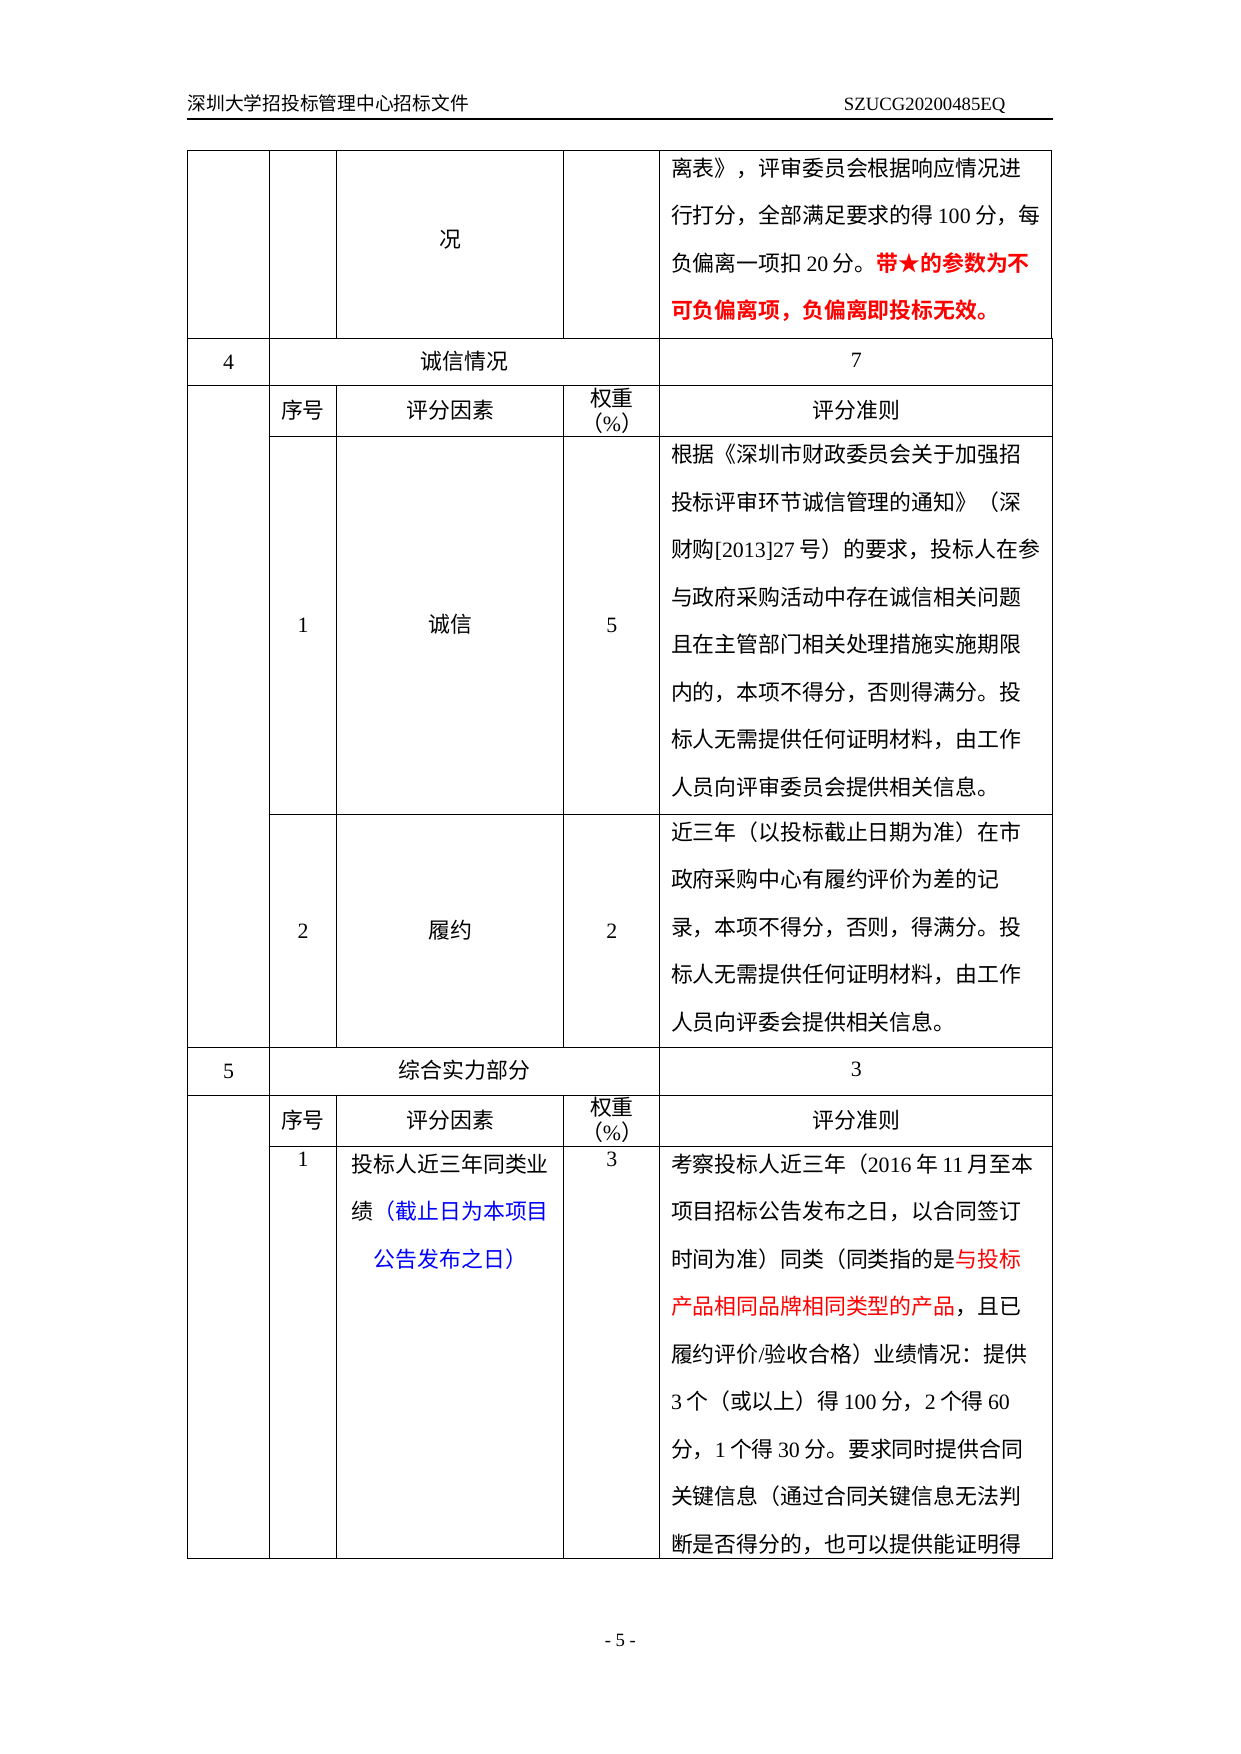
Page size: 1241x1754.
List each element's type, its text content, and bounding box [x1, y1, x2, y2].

table_cell 评分因素 [337, 386, 563, 436]
table_cell 评分准则 [660, 1096, 1052, 1146]
table_cell 评分准则 [660, 386, 1052, 436]
table_cell 3 [660, 1048, 1052, 1094]
table_cell 4 [188, 339, 269, 385]
table_cell 综合实力部分 [270, 1048, 659, 1094]
table_cell 3 [270, 151, 336, 338]
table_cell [660, 1147, 1052, 1558]
table_cell 权重 （%） [564, 1096, 659, 1146]
table_cell 5 [564, 437, 659, 814]
table_cell [188, 386, 269, 1047]
table_cell 其他商务条款偏离情况 [337, 151, 563, 338]
table_cell 1 [270, 437, 336, 814]
table_cell 5 [188, 1048, 269, 1094]
table_cell 3 [564, 1147, 659, 1558]
table_cell 5 [564, 151, 659, 338]
table_cell [188, 1096, 269, 1558]
table_cell 2 [270, 815, 336, 1047]
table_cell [337, 1147, 563, 1558]
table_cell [660, 151, 1051, 338]
table_cell 诚信情况 [270, 339, 659, 385]
table_cell 权重 （%） [564, 386, 659, 436]
table_cell 序号 [270, 386, 336, 436]
table_cell 7 [660, 339, 1052, 385]
table_cell 评分因素 [337, 1096, 563, 1146]
table_cell 根据《深圳市财政委员会关于加强招投标评审环节诚信管理的通知》（深财购[2013]27号）的要求，投标人在参与政府采购活动中存在诚信相关问题且在主管部门相关处理措施实施期限内的，本项不得分，否则得满分。投标人无需提供任何证明材料，由工作人员向评审委员会提供相关信息。 [660, 437, 1052, 814]
table_cell 2 [564, 815, 659, 1047]
table_cell 诚信 [337, 437, 563, 814]
table_cell 1 [270, 1147, 336, 1558]
table_cell 序号 [270, 1096, 336, 1146]
table_cell 履约 [337, 815, 563, 1047]
table_cell 近三年（以投标截止日期为准）在市政府采购中心有履约评价为差的记录，本项不得分，否则，得满分。投标人无需提供任何证明材料，由工作人员向评委会提供相关信息。 [660, 815, 1052, 1047]
